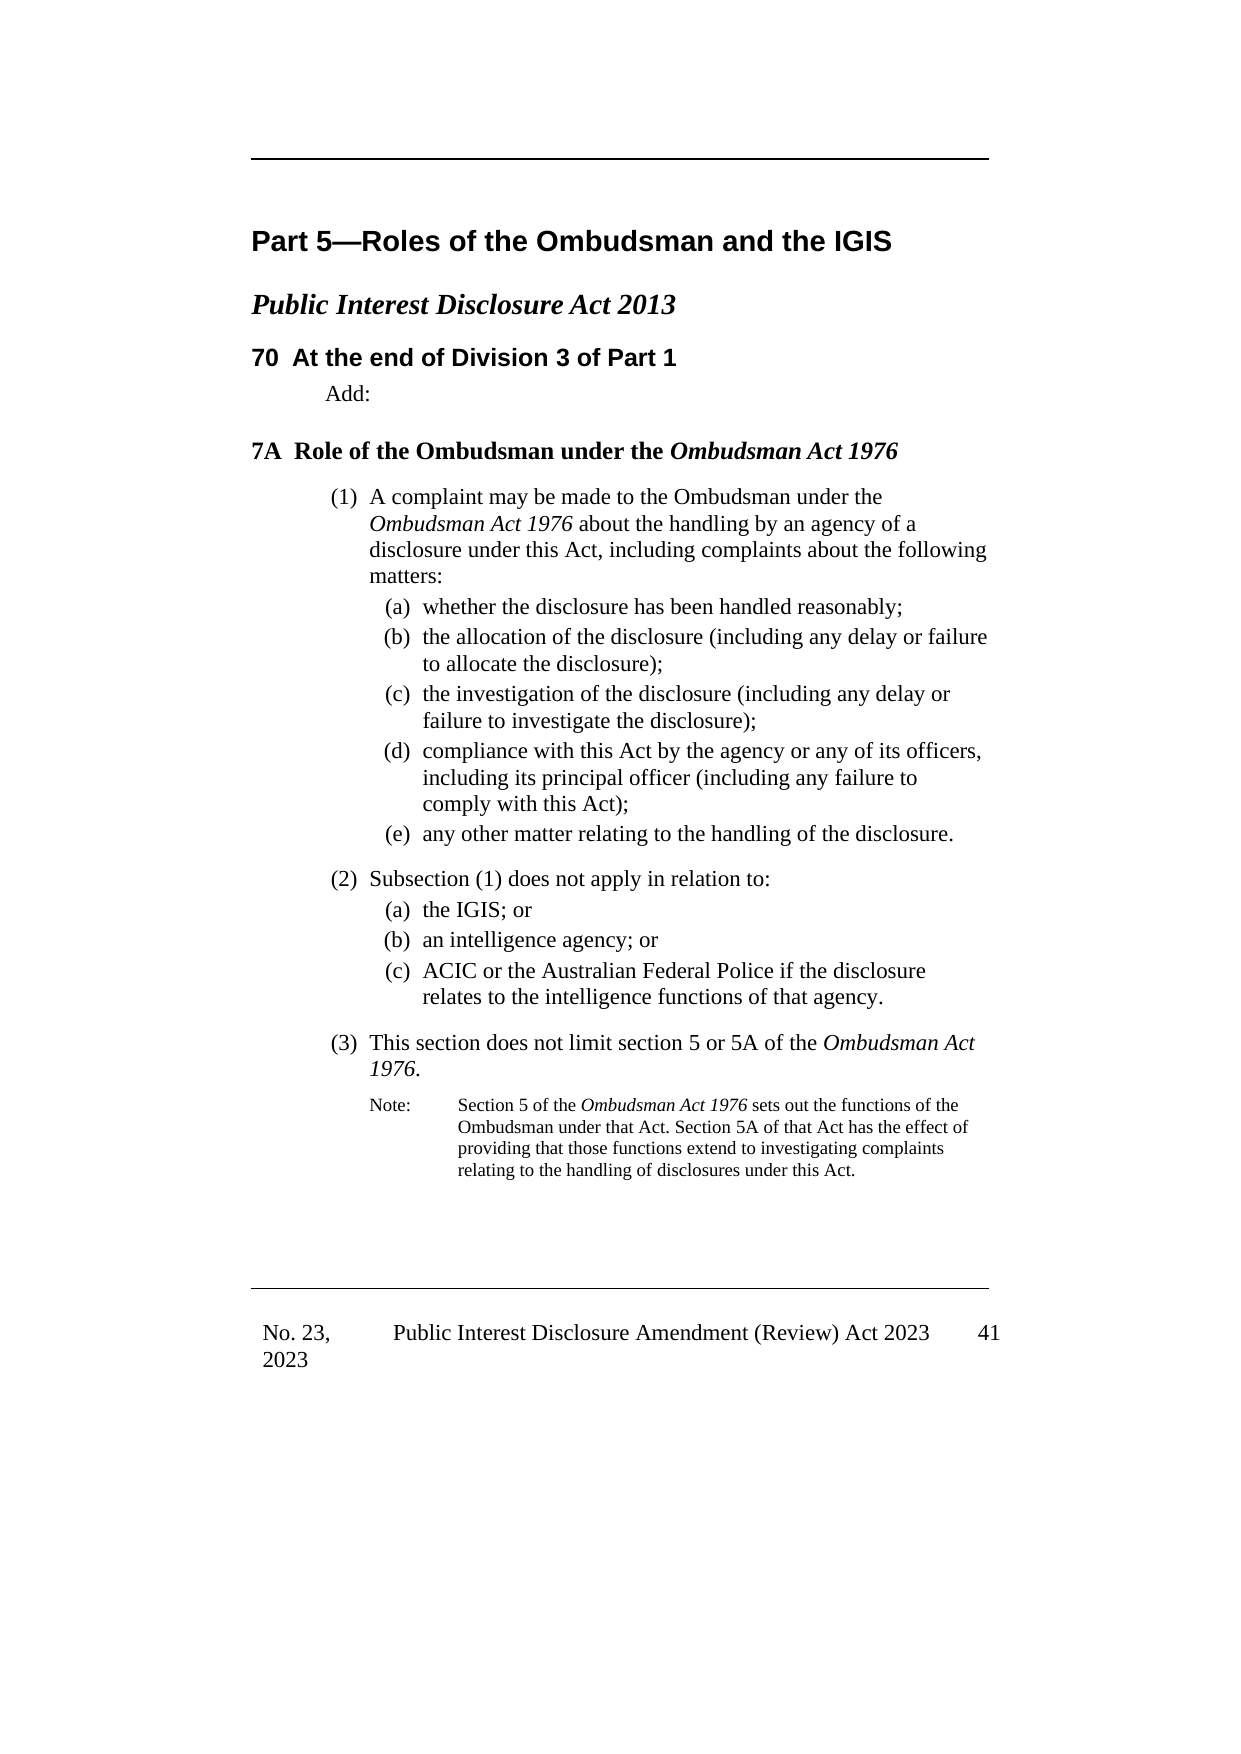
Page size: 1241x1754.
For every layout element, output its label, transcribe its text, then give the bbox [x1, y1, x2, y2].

text Part 5—Roles of the Ombudsman and the IGIS [251, 224, 989, 258]
text (e) any other matter relating to the handling of the disclosure. [251, 820, 989, 847]
text 7A Role of the Ombudsman under the Ombudsman Act 1976 [251, 436, 989, 464]
text (b) the allocation of the disclosure (including any delay or failure to allocate the disclosure); [251, 623, 989, 676]
text 70 At the end of Division 3 of Part 1 [251, 343, 989, 372]
text (b) an intelligence agency; or [251, 927, 989, 953]
text Note: Section 5 of the Ombudsman Act 1976 sets out the functions of the Ombudsman under that Act. Section 5A of that Act has the effect of providing that those functions extend to investigating complaints relating to the handling of disclosures under this Act. [369, 1094, 989, 1180]
text Add: [325, 380, 989, 407]
text (a) the IGIS; or [251, 896, 989, 922]
text (3) This section does not limit section 5 or 5A of the Ombudsman Act 1976. [251, 1028, 989, 1081]
text (d) compliance with this Act by the agency or any of its officers, including its principal officer (including any failure to comply with this Act); [251, 737, 989, 816]
text (c) the investigation of the disclosure (including any delay or failure to investigate the disclosure); [251, 680, 989, 733]
text (2) Subsection (1) does not apply in relation to: [251, 866, 989, 892]
text Public Interest Disclosure Act 2013 [251, 287, 989, 320]
text (c) ACIC or the Australian Federal Police if the disclosure relates to the intelligence functions of that agency. [251, 957, 989, 1010]
text (1) A complaint may be made to the Ombudsman under the Ombudsman Act 1976 about the handling by an agency of a disclosure under this Act, including complaints about the following matters: [251, 483, 989, 589]
text (a) whether the disclosure has been handled reasonably; [251, 593, 989, 619]
